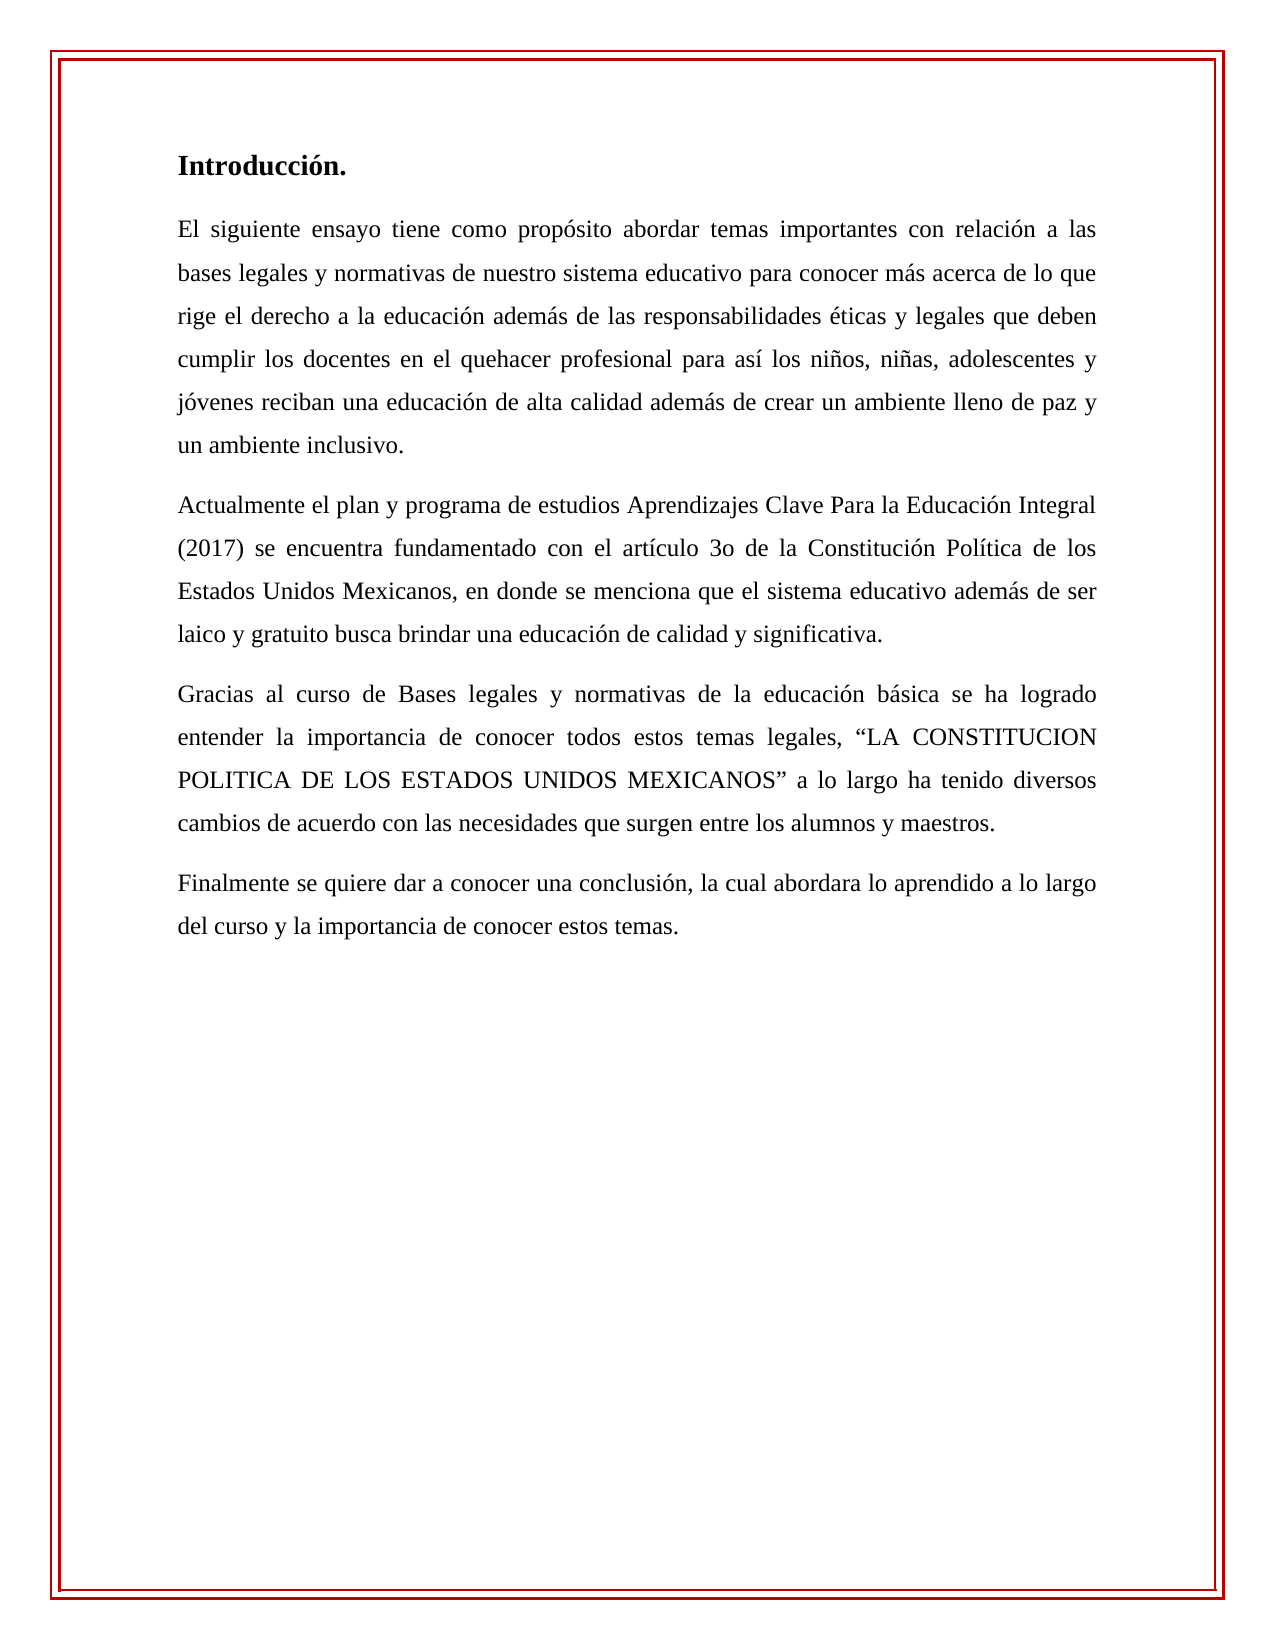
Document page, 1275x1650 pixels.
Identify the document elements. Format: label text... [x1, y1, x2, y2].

text Introducción. [177, 148, 1098, 181]
text Gracias al curso de Bases legales y normativas de la educación básica se ha logrado entender la importancia de conocer todos estos temas legales, “LA CONSTITUCION POLITICA DE LOS ESTADOS UNIDOS MEXICANOS” a lo largo ha tenido diversos cambios de acuerdo con las necesidades que surgen entre los alumnos y maestros. [177, 679, 1098, 837]
text Actualmente el plan y programa de estudios Aprendizajes Clave Para la Educación Integral (2017) se encuentra fundamentado con el artículo 3o de la Constitución Política de los Estados Unidos Mexicanos, en donde se menciona que el sistema educativo además de ser laico y gratuito busca brindar una educación de calidad y significativa. [177, 490, 1098, 648]
text El siguiente ensayo tiene como propósito abordar temas importantes con relación a las bases legales y normativas de nuestro sistema educativo para conocer más acerca de lo que rige el derecho a la educación además de las responsabilidades éticas y legales que deben cumplir los docentes en el quehacer profesional para así los niños, niñas, adolescentes y jóvenes reciban una educación de alta calidad además de crear un ambiente lleno de paz y un ambiente inclusivo. [177, 214, 1098, 459]
text Finalmente se quiere dar a conocer una conclusión, la cual abordara lo aprendido a lo largo del curso y la importancia de conocer estos temas. [177, 868, 1098, 940]
